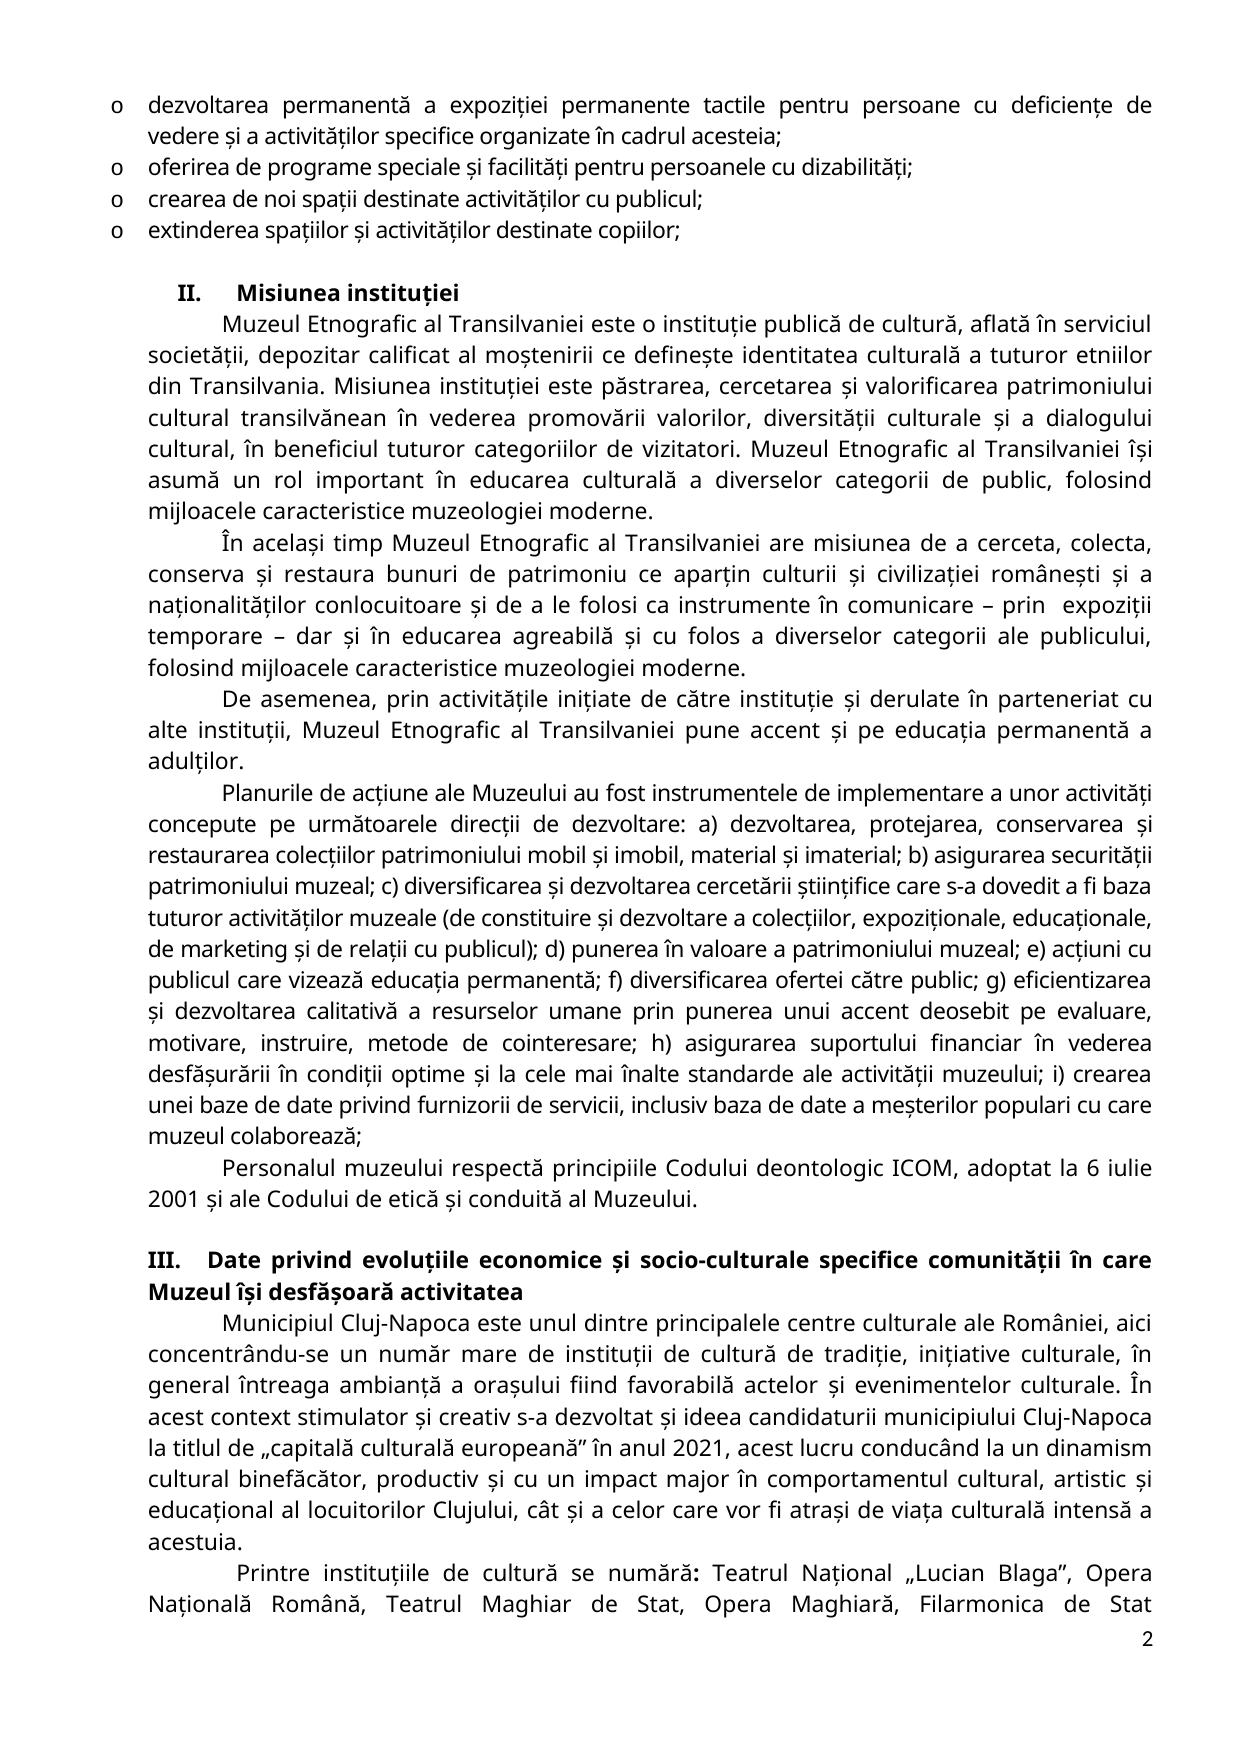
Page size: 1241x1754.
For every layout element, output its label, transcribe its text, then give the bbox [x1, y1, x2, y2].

text Personalul muzeului respectă principiile Codului deontologic ICOM, adoptat la 6 iulie 2001 şi ale Codului de etică şi conduită al Muzeului. [148, 1152, 1153, 1214]
text III. Date privind evoluțiile economice și socio-culturale specifice comunității în care Muzeul își desfășoară activitatea [148, 1244, 1153, 1307]
text De asemenea, prin activitățile inițiate de către instituție şi derulate în parteneriat cu alte instituții, Muzeul Etnografic al Transilvaniei pune accent şi pe educația permanentă a adulților. [148, 683, 1153, 777]
text Municipiul Cluj-Napoca este unul dintre principalele centre culturale ale României, aici concentrându-se un număr mare de instituții de cultură de tradiție, inițiative culturale, în general întreaga ambianță a orașului fiind favorabilă actelor şi evenimentelor culturale. În acest context stimulator şi creativ s-a dezvoltat şi ideea candidaturii municipiului Cluj-Napoca la titlul de „capitală culturală europeană” în anul 2021, acest lucru conducând la un dinamism cultural binefăcător, productiv şi cu un impact major în comportamentul cultural, artistic şi educațional al locuitorilor Clujului, cât şi a celor care vor fi atrași de viața culturală intensă a acestuia. [148, 1307, 1153, 1557]
text Planurile de acțiune ale Muzeului au fost instrumentele de implementare a unor activități concepute pe următoarele direcții de dezvoltare: a) dezvoltarea, protejarea, conservarea şi restaurarea colecțiilor patrimoniului mobil şi imobil, material şi imaterial; b) asigurarea securității patrimoniului muzeal; c) diversificarea şi dezvoltarea cercetării științifice care s-a dovedit a fi baza tuturor activităților muzeale (de constituire şi dezvoltare a colecțiilor, expoziționale, educaționale, de marketing şi de relații cu publicul); d) punerea în valoare a patrimoniului muzeal; e) acțiuni cu publicul care vizează educația permanentă; f) diversificarea ofertei către public; g) eficientizarea şi dezvoltarea calitativă a resurselor umane prin punerea unui accent deosebit pe evaluare, motivare, instruire, metode de cointeresare; h) asigurarea suportului financiar în vederea desfășurării în condiții optime şi la cele mai înalte standarde ale activității muzeului; i) crearea unei baze de date privind furnizorii de servicii, inclusiv baza de date a meșterilor populari cu care muzeul colaborează; [148, 777, 1153, 1152]
text II. Misiunea instituţiei [148, 277, 1153, 308]
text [148, 1557, 1153, 1619]
text Muzeul Etnografic al Transilvaniei este o instituție publică de cultură, aflată în serviciul societății, depozitar calificat al moștenirii ce definește identitatea culturală a tuturor etniilor din Transilvania. Misiunea instituției este păstrarea, cercetarea şi valorificarea patrimoniului cultural transilvănean în vederea promovării valorilor, diversității culturale şi a dialogului cultural, în beneficiul tuturor categoriilor de vizitatori. Muzeul Etnografic al Transilvaniei îşi asumă un rol important în educarea culturală a diverselor categorii de public, folosind mijloacele caracteristice muzeologiei moderne. [148, 308, 1153, 527]
text În același timp Muzeul Etnografic al Transilvaniei are misiunea de a cerceta, colecta, conserva şi restaura bunuri de patrimoniu ce aparțin culturii şi civilizației românești şi a naționalităților conlocuitoare şi de a le folosi ca instrumente în comunicare – prin expoziții temporare – dar şi în educarea agreabilă şi cu folos a diverselor categorii ale publicului, folosind mijloacele caracteristice muzeologiei moderne. [148, 527, 1153, 683]
list oferirea de programe speciale și facilități pentru persoanele cu dizabilități; [110, 151, 1153, 183]
list crearea de noi spații destinate activităților cu publicul; [110, 183, 1153, 214]
list dezvoltarea permanentă a expoziției permanente tactile pentru persoane cu deficiențe de vedere și a activităților specifice organizate în cadrul acesteia; [110, 89, 1153, 151]
list extinderea spațiilor și activităților destinate copiilor; [110, 214, 1153, 245]
